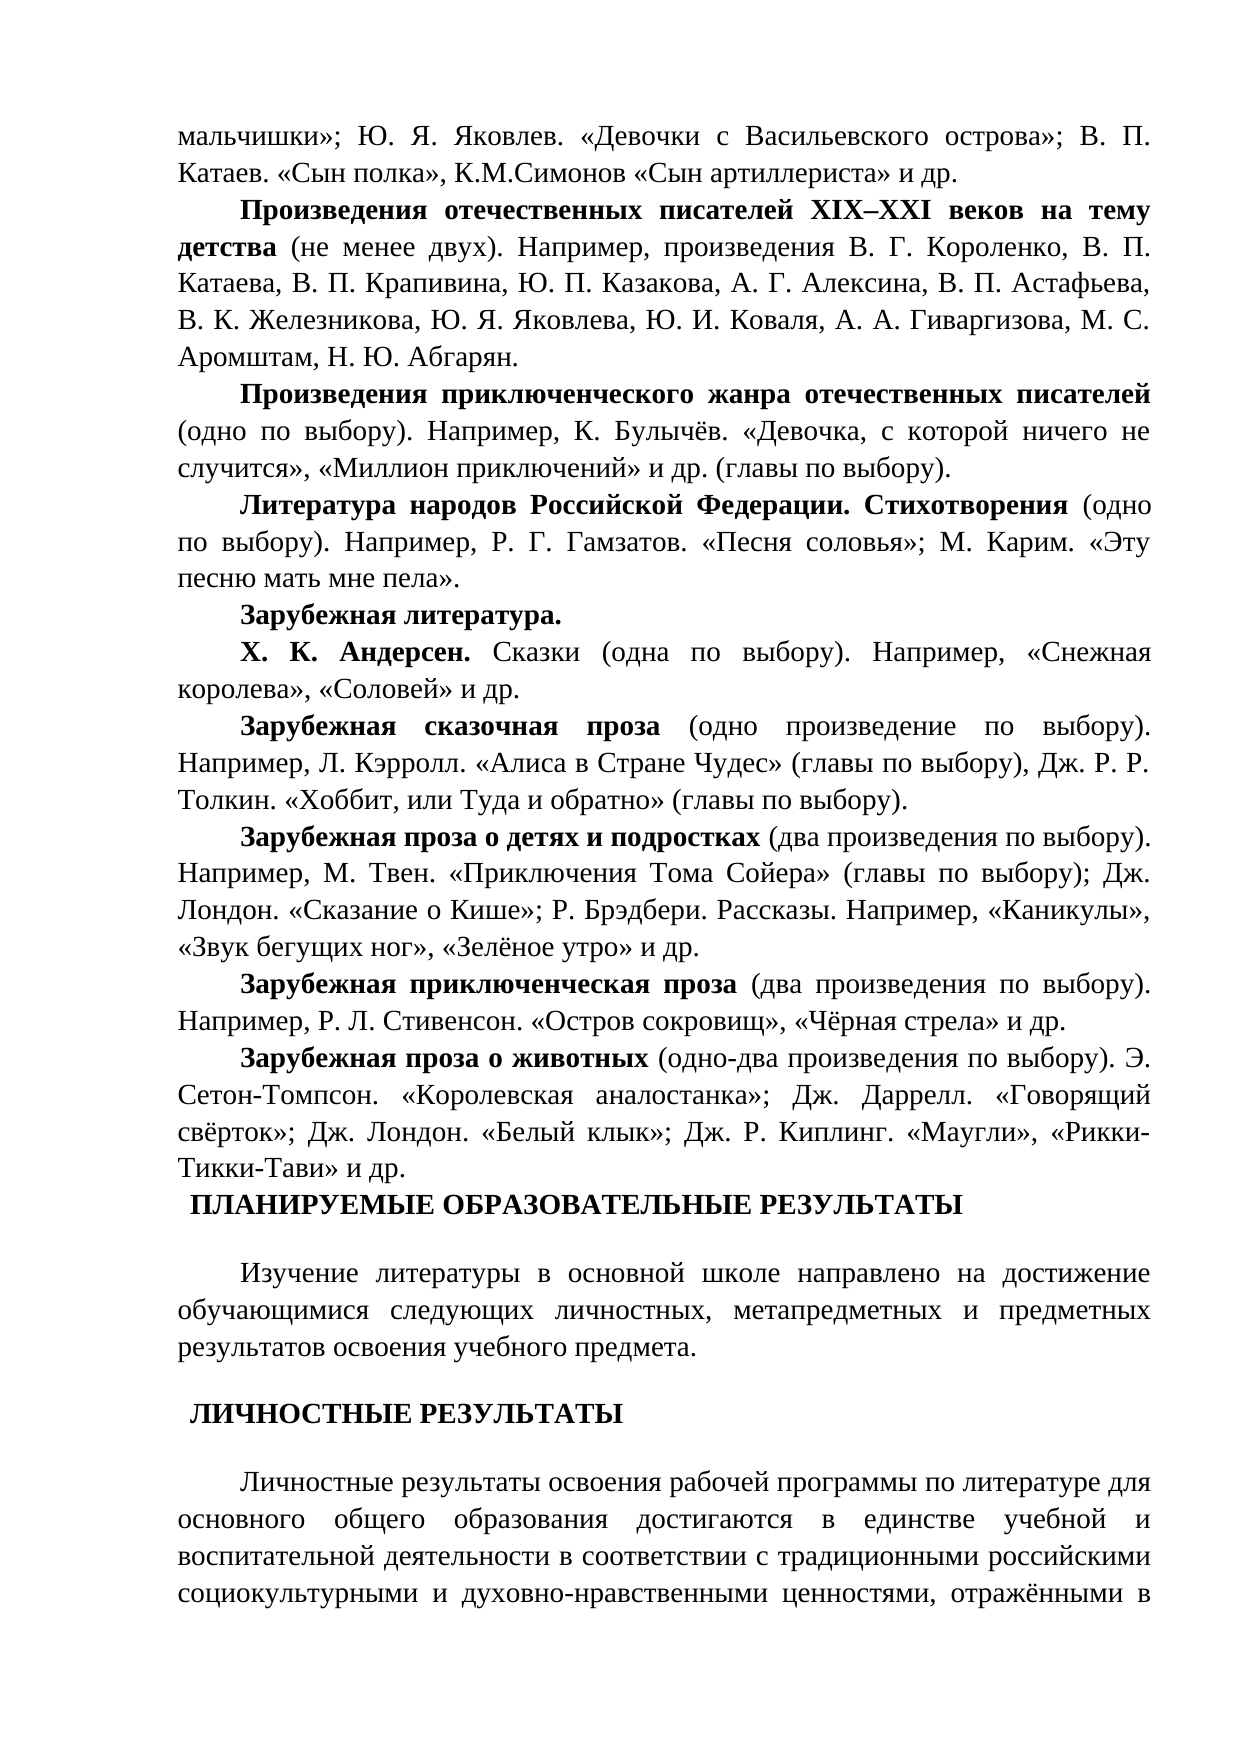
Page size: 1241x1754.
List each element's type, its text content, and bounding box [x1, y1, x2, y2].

text Изучение литературы в основной школе направлено на достижение обучающимися следующих личностных, метапредметных и предметных результатов освоения учебного предмета. [177, 1255, 1152, 1362]
text Зарубежная литература. [177, 597, 1152, 631]
text Х. К. Андерсен. Сказки ‌(одна по выбору). Например, «Снежная королева», «Соловей» и др.‌‌ [177, 634, 1152, 705]
text ПЛАНИРУЕМЫЕ ОБРАЗОВАТЕЛЬНЫЕ РЕЗУЛЬТАТЫ [190, 1187, 1152, 1221]
text Произведения приключенческого жанра отечественных писателей‌ (одно по выбору). Например, К. Булычёв. «Девочка, с которой ничего не случится», «Миллион приключений» и др. (главы по выбору).‌‌ [177, 376, 1152, 483]
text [177, 1464, 1152, 1608]
text Зарубежная приключенческая проза ‌(два произведения по выбору). Например, Р. Л. Стивенсон. «Остров сокровищ», «Чёрная стрела» и др.‌‌ [177, 966, 1152, 1037]
text Зарубежная проза о детях и подростках ‌(два произведения по выбору). Например, М. Твен. «Приключения Тома Сойера» (главы по выбору); Дж. Лондон. «Сказание о Кише»; Р. Брэдбери. Рассказы. Например, «Каникулы», «Звук бегущих ног», «Зелёное утро» и др.‌‌ [177, 819, 1152, 963]
text Зарубежная сказочная проза ‌(одно произведение по выбору). Например, Л. Кэрролл. «Алиса в Стране Чудес» (главы по выбору), Дж. Р. Р. Толкин. «Хоббит, или Туда и обратно» (главы по выбору).‌‌ [177, 708, 1152, 815]
text Литература народов Российской Федерации. Стихотворения ‌(одно по выбору). Например, Р. Г. Гамзатов. «Песня соловья»; М. Карим. «Эту песню мать мне пела».‌‌ [177, 487, 1152, 594]
text Произведения отечественных писателей XIX–XXI веков на тему детства ‌(не менее двух). Например, произведения В. Г. Короленко, В. П. Катаева, В. П. Крапивина, Ю. П. Казакова, А. Г. Алексина, В. П. Астафьева, В. К. Железникова, Ю. Я. Яковлева, Ю. И. Коваля, А. А. Гиваргизова, М. С. Аромштам, Н. Ю. Абгарян.‌‌ [177, 192, 1152, 373]
text ЛИЧНОСТНЫЕ РЕЗУЛЬТАТЫ [190, 1396, 1152, 1430]
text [177, 118, 1152, 188]
text Зарубежная проза о животных ‌(одно-два произведения по выбору). Э. Сетон-Томпсон. «Королевская аналостанка»; Дж. Даррелл. «Говорящий свёрток»; Дж. Лондон. «Белый клык»; Дж. Р. Киплинг. «Маугли», «Рикки-Тикки-Тави» и др.‌‌ [177, 1040, 1152, 1184]
